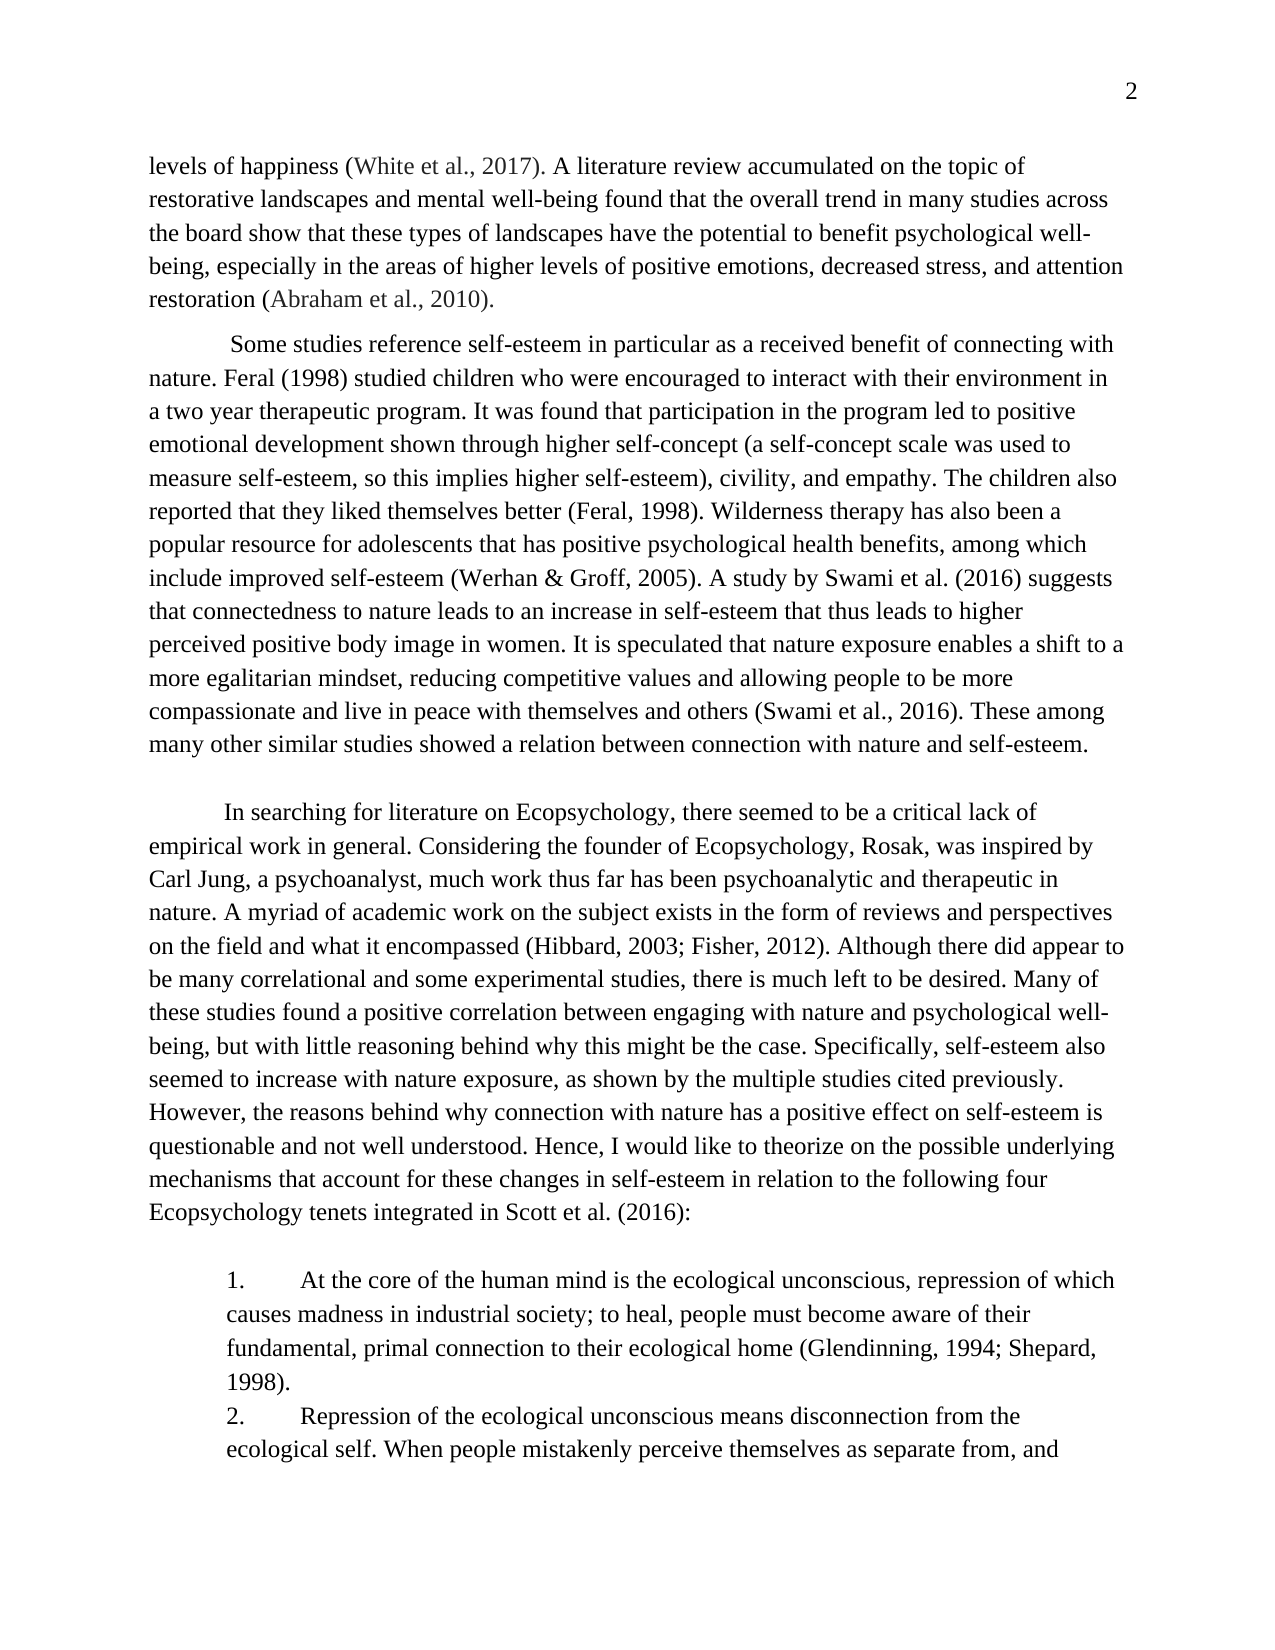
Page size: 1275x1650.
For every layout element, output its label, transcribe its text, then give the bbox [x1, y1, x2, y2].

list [226, 1401, 1125, 1463]
text Some studies reference self-esteem in particular as a received benefit of connecting with nature. Feral (1998) studied children who were encouraged to interact with their environment in a two year therapeutic program. It was found that participation in the program led to positive emotional development shown through higher self-concept (a self-concept scale was used to measure self-esteem, so this implies higher self-esteem), civility, and empathy. The children also reported that they liked themselves better (Feral, 1998). Wilderness therapy has also been a popular resource for adolescents that has positive psychological health benefits, among which include improved self-esteem (Werhan & Groff, 2005). A study by Swami et al. (2016) suggests that connectedness to nature leads to an increase in self-esteem that thus leads to higher perceived positive body image in women. It is speculated that nature exposure enables a shift to a more egalitarian mindset, reducing competitive values and allowing people to be more compassionate and live in peace with themselves and others (Swami et al., 2016). These among many other similar studies showed a relation between connection with nature and self-esteem. [148, 329, 1125, 758]
list At the core of the human mind is the ecological unconscious, repression of which causes madness in industrial society; to heal, people must become aware of their fundamental, primal connection to their ecological home (Glendinning, 1994; Shepard, 1998). [226, 1265, 1125, 1396]
text In searching for literature on Ecopsychology, there seemed to be a critical lack of empirical work in general. Considering the founder of Ecopsychology, Rosak, was inspired by Carl Jung, a psychoanalyst, much work thus far has been psychoanalytic and therapeutic in nature. A myriad of academic work on the subject exists in the form of reviews and perspectives on the field and what it encompassed (Hibbard, 2003; Fisher, 2012). Although there did appear to be many correlational and some experimental studies, there is much left to be desired. Many of these studies found a positive correlation between engaging with nature and psychological well-being, but with little reasoning behind why this might be the case. Specifically, self-esteem also seemed to increase with nature exposure, as shown by the multiple studies cited previously. However, the reasons behind why connection with nature has a positive effect on self-esteem is questionable and not well understood. Hence, I would like to theorize on the possible underlying mechanisms that account for these changes in self-esteem in relation to the following four Ecopsychology tenets integrated in Scott et al. (2016): [148, 797, 1125, 1226]
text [148, 151, 1125, 313]
